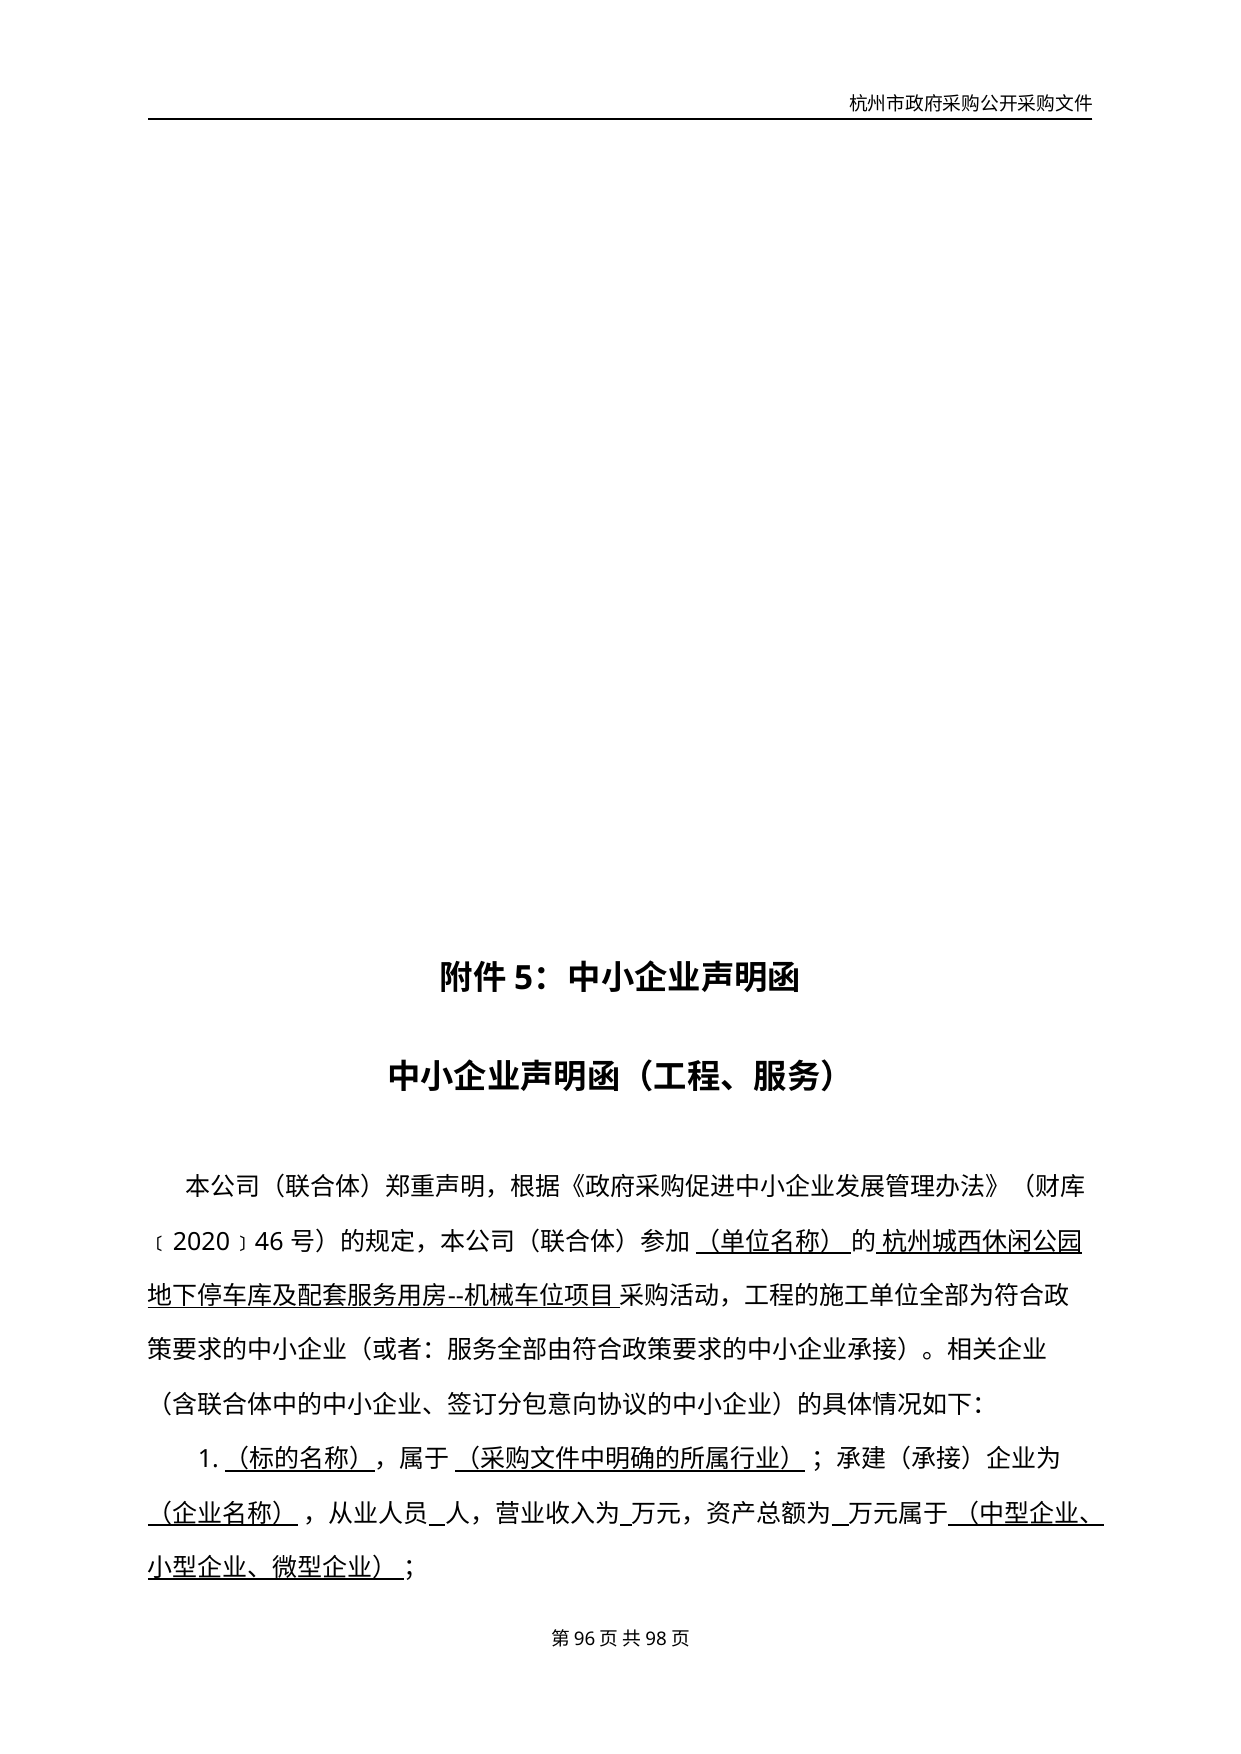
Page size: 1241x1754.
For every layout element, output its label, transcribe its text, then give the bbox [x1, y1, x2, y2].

text 附件5：中小企业声明函 [148, 950, 1092, 999]
text 本公司（联合体）郑重声明，根据《政府采购促进中小企业发展管理办法》（财库﹝2020﹞46 号）的规定，本公司（联合体）参加 （单位名称） 的 杭州城西休闲公园地下停车库及配套服务用房--机械车位项目 采购活动，工程的施工单位全部为符合政策要求的中小企业（或者：服务全部由符合政策要求的中小企业承接）。相关企业（含联合体中的中小企业、签订分包意向协议的中小企业）的具体情况如下： [148, 1167, 1092, 1421]
text 中小企业声明函（工程、服务） [148, 1050, 1092, 1098]
text 1. （标的名称），属于 （采购文件中明确的所属行业） ；承建（承接）企业为 （企业名称） ，从业人员 人，营业收入为 万元，资产总额为 万元属于 （中型企业、小型企业、微型企业） ； [148, 1439, 1092, 1584]
